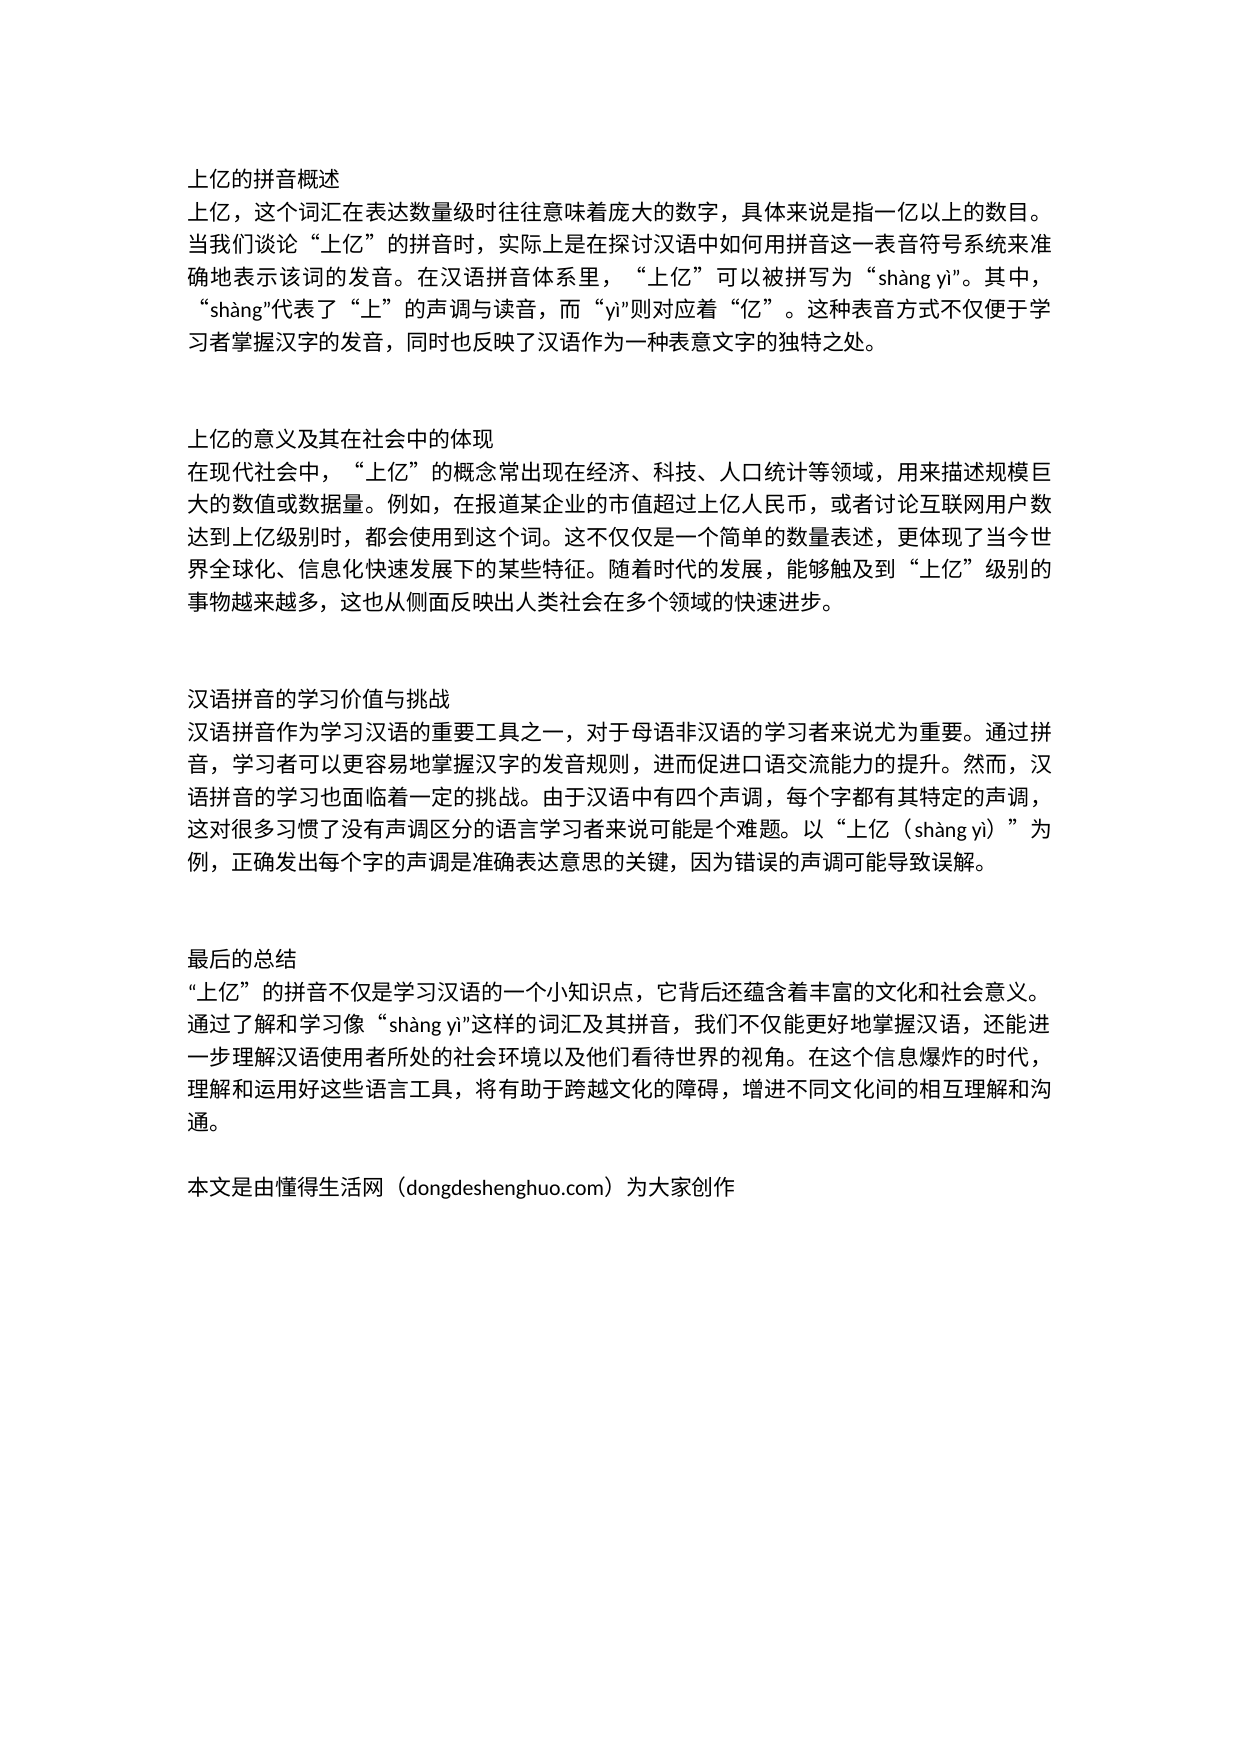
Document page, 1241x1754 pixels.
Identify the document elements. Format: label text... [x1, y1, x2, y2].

text 汉语拼音作为学习汉语的重要工具之一，对于母语非汉语的学习者来说尤为重要。通过拼音，学习者可以更容易地掌握汉字的发音规则，进而促进口语交流能力的提升。然而，汉语拼音的学习也面临着一定的挑战。由于汉语中有四个声调，每个字都有其特定的声调，这对很多习惯了没有声调区分的语言学习者来说可能是个难题。以“上亿（shàng yì）”为例，正确发出每个字的声调是准确表达意思的关键，因为错误的声调可能导致误解。 [187, 714, 1053, 877]
text 最后的总结 [187, 942, 1053, 974]
text “上亿”的拼音不仅是学习汉语的一个小知识点，它背后还蕴含着丰富的文化和社会意义。通过了解和学习像“shàng yì”这样的词汇及其拼音，我们不仅能更好地掌握汉语，还能进一步理解汉语使用者所处的社会环境以及他们看待世界的视角。在这个信息爆炸的时代，理解和运用好这些语言工具，将有助于跨越文化的障碍，增进不同文化间的相互理解和沟通。 [187, 974, 1053, 1137]
text 汉语拼音的学习价值与挑战 [187, 682, 1053, 714]
text 在现代社会中，“上亿”的概念常出现在经济、科技、人口统计等领域，用来描述规模巨大的数值或数据量。例如，在报道某企业的市值超过上亿人民币，或者讨论互联网用户数达到上亿级别时，都会使用到这个词。这不仅仅是一个简单的数量表述，更体现了当今世界全球化、信息化快速发展下的某些特征。随着时代的发展，能够触及到“上亿”级别的事物越来越多，这也从侧面反映出人类社会在多个领域的快速进步。 [187, 454, 1053, 617]
text 上亿的意义及其在社会中的体现 [187, 422, 1053, 454]
text 上亿，这个词汇在表达数量级时往往意味着庞大的数字，具体来说是指一亿以上的数目。当我们谈论“上亿”的拼音时，实际上是在探讨汉语中如何用拼音这一表音符号系统来准确地表示该词的发音。在汉语拼音体系里，“上亿”可以被拼写为“shàng yì”。其中，“shàng”代表了“上”的声调与读音，而“yì”则对应着“亿”。这种表音方式不仅便于学习者掌握汉字的发音，同时也反映了汉语作为一种表意文字的独特之处。 [187, 194, 1053, 357]
text 上亿的拼音概述 [187, 162, 1053, 194]
text 本文是由懂得生活网（dongdeshenghuo.com）为大家创作 [187, 1169, 1053, 1202]
